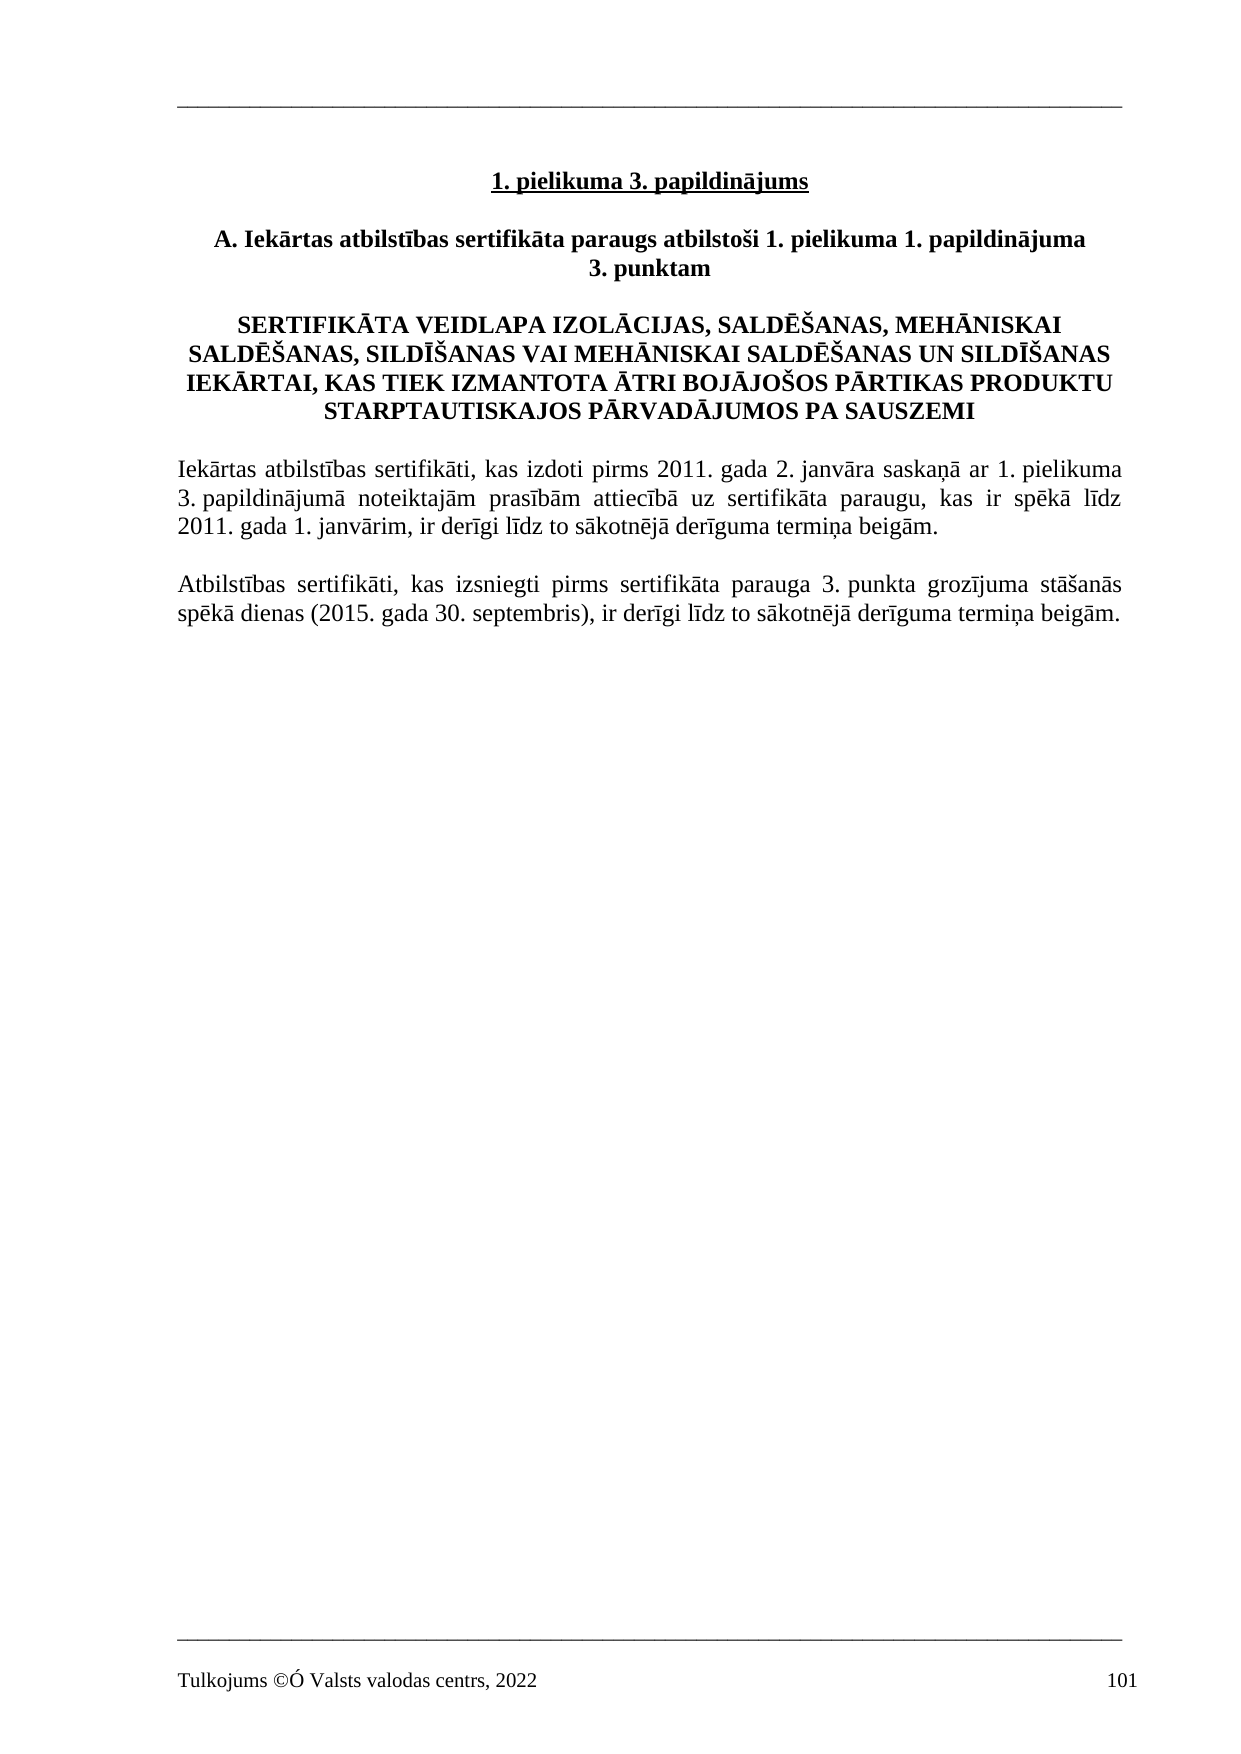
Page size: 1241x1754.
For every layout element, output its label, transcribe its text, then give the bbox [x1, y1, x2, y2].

subtitle A. Iekārtas atbilstības sertifikāta paraugs atbilstoši 1. pielikuma 1. papildinājuma 3. punktam [177, 224, 1122, 281]
text 1. pielikuma 3. papildinājums [177, 166, 1122, 195]
text SERTIFIKĀTA VEIDLAPA IZOLĀCIJAS, SALDĒŠANAS, MEHĀNISKAI SALDĒŠANAS, SILDĪŠANAS VAI MEHĀNISKAI SALDĒŠANAS UN SILDĪŠANAS IEKĀRTAI, KAS TIEK IZMANTOTA ĀTRI BOJĀJOŠOS PĀRTIKAS PRODUKTU STARPTAUTISKAJOS PĀRVADĀJUMOS PA SAUSZEMI [177, 310, 1122, 425]
text Iekārtas atbilstības sertifikāti, kas izdoti pirms 2011. gada 2. janvāra saskaņā ar 1. pielikuma 3. papildinājumā noteiktajām prasībām attiecībā uz sertifikāta paraugu, kas ir spēkā līdz 2011. gada 1. janvārim, ir derīgi līdz to sākotnējā derīguma termiņa beigām. [177, 454, 1122, 540]
text Atbilstības sertifikāti, kas izsniegti pirms sertifikāta parauga 3. punkta grozījuma stāšanās spēkā dienas (2015. gada 30. septembris), ir derīgi līdz to sākotnējā derīguma termiņa beigām. [177, 569, 1122, 626]
